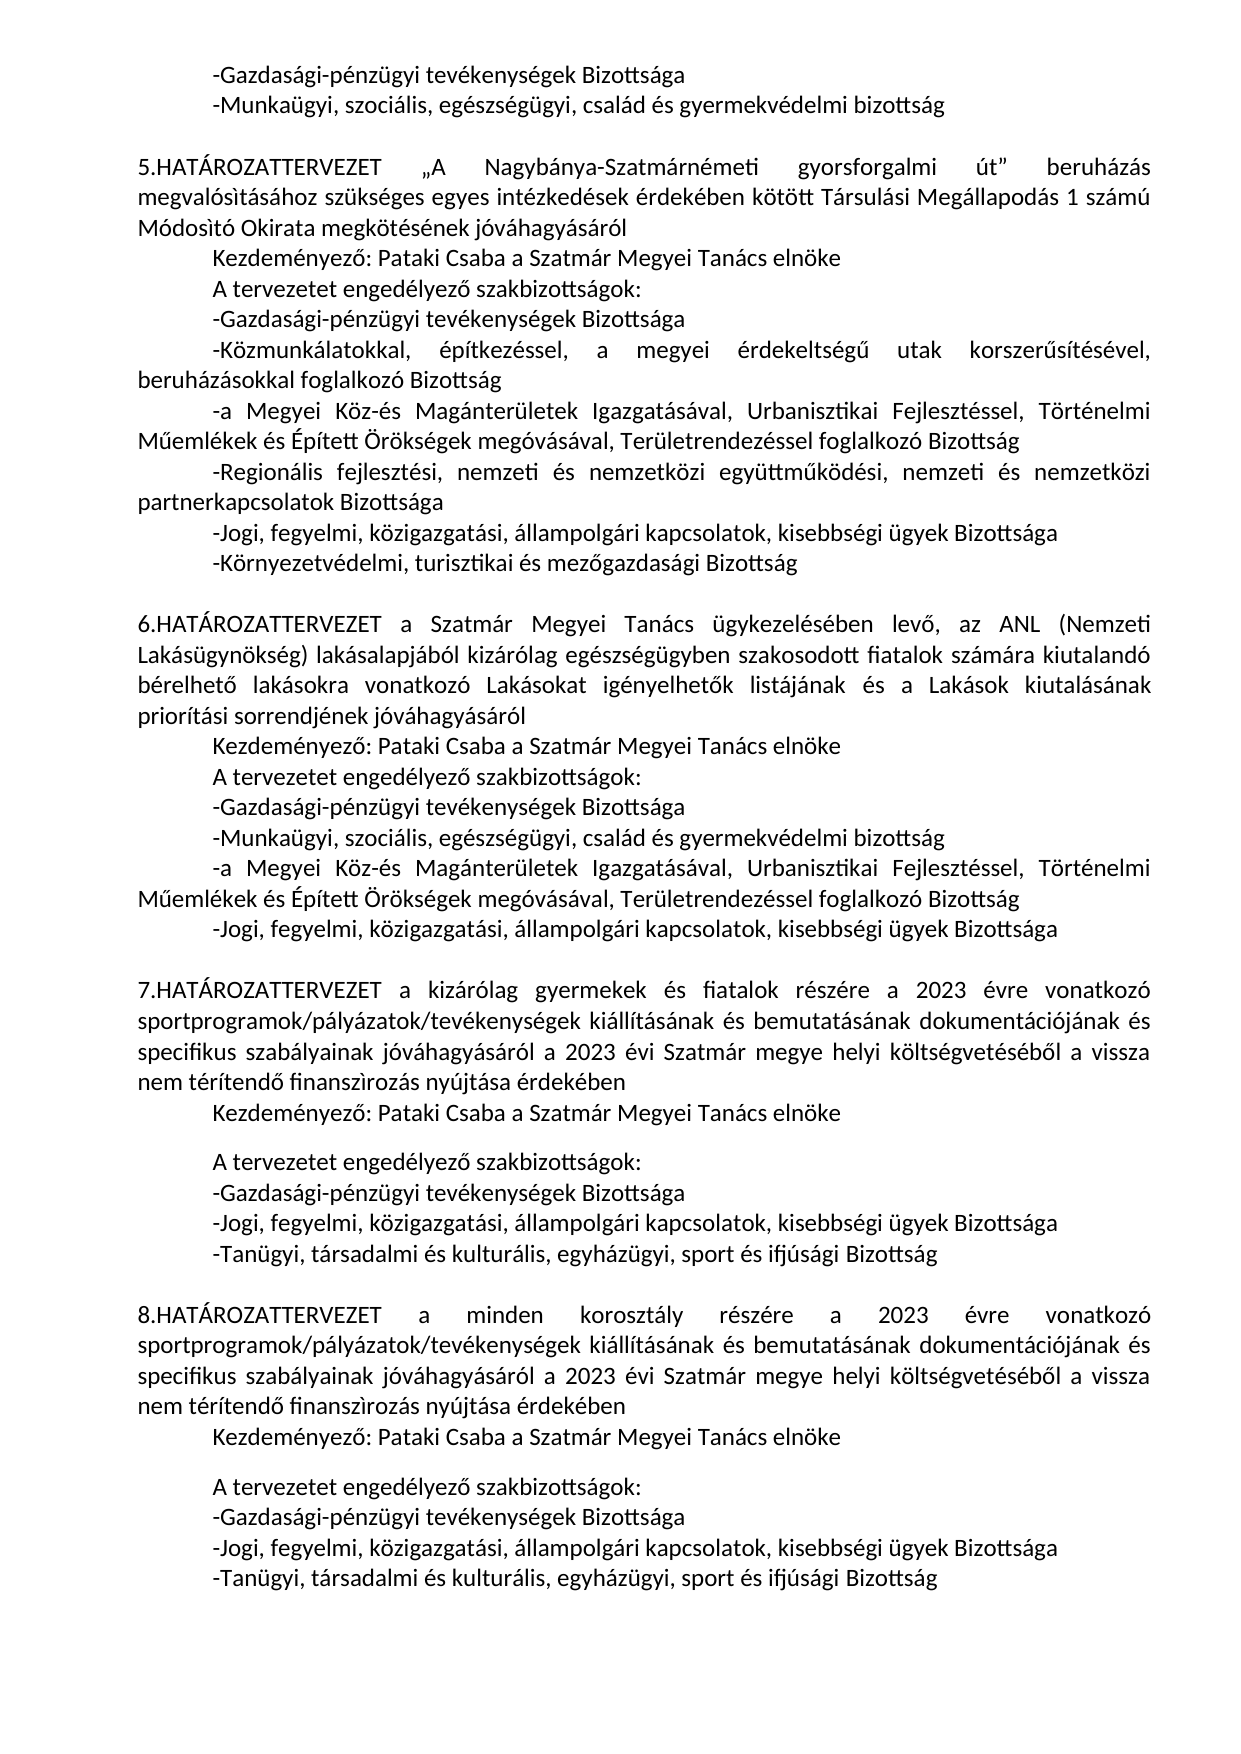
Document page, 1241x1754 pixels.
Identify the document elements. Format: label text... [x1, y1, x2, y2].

text -Jogi, fegyelmi, közigazgatási, állampolgári kapcsolatok, kisebbségi ügyek Bizottsága [137, 914, 1152, 944]
list Kezdeményező: Pataki Csaba a Szatmár Megyei Tanács elnöke [137, 1421, 1186, 1452]
text 6.HATÁROZATTERVEZET a Szatmár Megyei Tanács ügykezelésében levő, az ANL (Nemzeti Lakásügynökség) lakásalapjából kizárólag egészségügyben szakosodott fiatalok számára kiutalandó bérelhető lakásokra vonatkozó Lakásokat igényelhetők listájának és a Lakások kiutalásának priorítási sorrendjének jóváhagyásáról [137, 608, 1152, 731]
text 5.HATÁROZATTERVEZET „A Nagybánya-Szatmárnémeti gyorsforgalmi út” beruházás megvalósìtásához szükséges egyes intézkedések érdekében kötött Társulási Megállapodás 1 számú Módosìtó Okirata megkötésének jóváhagyásáról [137, 151, 1152, 242]
text -Tanügyi, társadalmi és kulturális, egyházügyi, sport és ifjúsági Bizottság [137, 1238, 1123, 1268]
text -Jogi, fegyelmi, közigazgatási, állampolgári kapcsolatok, kisebbségi ügyek Bizottsága [137, 1207, 1152, 1238]
text 8.HATÁROZATTERVEZET a minden korosztály részére a 2023 évre vonatkozó sportprogramok/pályázatok/tevékenységek kiállításának és bemutatásának dokumentációjának és specifikus szabályainak jóváhagyásáról a 2023 évi Szatmár megye helyi költségvetéséből a vissza nem térítendő finanszìrozás nyújtása érdekében [137, 1299, 1152, 1421]
text A tervezetet engedélyező szakbizottságok: [137, 761, 1152, 792]
text -Jogi, fegyelmi, közigazgatási, állampolgári kapcsolatok, kisebbségi ügyek Bizottsága [137, 1532, 1152, 1562]
text -Közmunkálatokkal, építkezéssel, a megyei érdekeltségű utak korszerűsítésével, beruházásokkal foglalkozó Bizottság [137, 334, 1152, 395]
list Kezdeményező: Pataki Csaba a Szatmár Megyei Tanács elnöke [137, 1097, 1186, 1127]
text -Jogi, fegyelmi, közigazgatási, állampolgári kapcsolatok, kisebbségi ügyek Bizottsága [137, 517, 1152, 547]
text -Tanügyi, társadalmi és kulturális, egyházügyi, sport és ifjúsági Bizottság [137, 1562, 1123, 1593]
text Kezdeményező: Pataki Csaba a Szatmár Megyei Tanács elnöke [137, 731, 1152, 761]
text A tervezetet engedélyező szakbizottságok: [137, 1471, 1152, 1501]
text Kezdeményező: Pataki Csaba a Szatmár Megyei Tanács elnöke [137, 242, 1152, 273]
text -Gazdasági-pénzügyi tevékenységek Bizottsága [137, 303, 1152, 334]
text -Gazdasági-pénzügyi tevékenységek Bizottsága [137, 59, 1152, 89]
text A tervezetet engedélyező szakbizottságok: [137, 1146, 1152, 1177]
text -Munkaügyi, szociális, egészségügyi, család és gyermekvédelmi bizottság [137, 89, 1152, 120]
text -Regionális fejlesztési, nemzeti és nemzetközi együttműködési, nemzeti és nemzetközi partnerkapcsolatok Bizottsága [137, 456, 1152, 517]
text -Gazdasági-pénzügyi tevékenységek Bizottsága [137, 1501, 1152, 1532]
text -Gazdasági-pénzügyi tevékenységek Bizottsága [137, 792, 1152, 822]
text -Környezetvédelmi, turisztikai és mezőgazdasági Bizottság [137, 547, 1152, 578]
text 7.HATÁROZATTERVEZET a kizárólag gyermekek és fiatalok részére a 2023 évre vonatkozó sportprogramok/pályázatok/tevékenységek kiállításának és bemutatásának dokumentációjának és specifikus szabályainak jóváhagyásáról a 2023 évi Szatmár megye helyi költségvetéséből a vissza nem térítendő finanszìrozás nyújtása érdekében [137, 975, 1152, 1097]
text -Gazdasági-pénzügyi tevékenységek Bizottsága [137, 1177, 1152, 1207]
text -Munkaügyi, szociális, egészségügyi, család és gyermekvédelmi bizottság [137, 822, 1152, 853]
text A tervezetet engedélyező szakbizottságok: [137, 273, 1152, 303]
